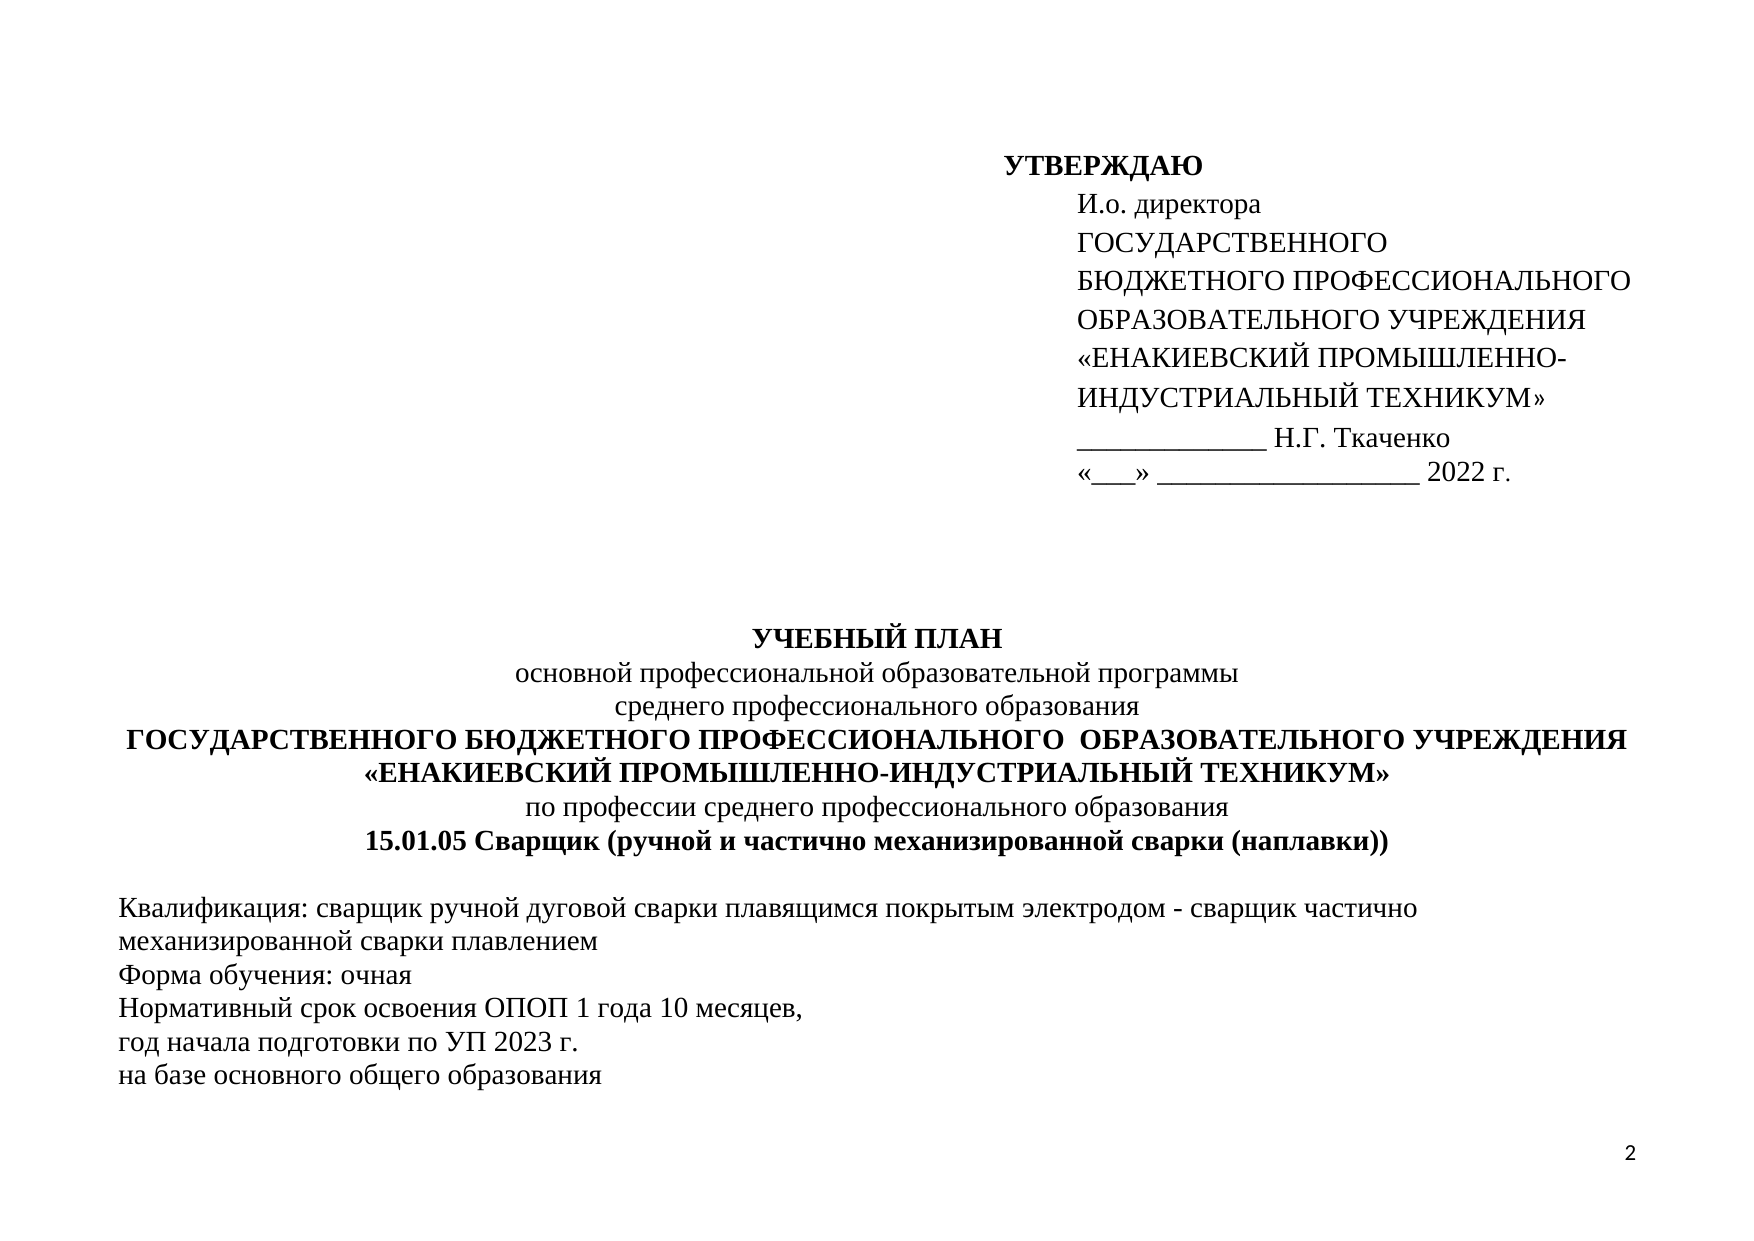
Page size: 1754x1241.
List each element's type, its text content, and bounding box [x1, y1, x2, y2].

text И.о. директора [1003, 186, 1636, 220]
text по профессии среднего профессионального образования [118, 789, 1636, 823]
text «___» __________________ 2022 г. [1003, 454, 1636, 487]
text «ЕНАКИЕВСКИЙ ПРОМЫШЛЕННО-ИНДУСТРИАЛЬНЫЙ ТЕХНИКУМ» [1077, 340, 1636, 415]
text Квалификация: сварщик ручной дуговой сварки плавящимся покрытым электродом - сварщик частично механизированной сварки плавлением [118, 890, 1636, 957]
text на базе основного общего образования [118, 1057, 1636, 1091]
text УЧЕБНЫЙ ПЛАН [118, 621, 1636, 655]
text основной профессиональной образовательной программы [118, 655, 1636, 688]
text 15.01.05 Сварщик (ручной и частично механизированной сварки (наплавки)) [118, 823, 1636, 856]
text год начала подготовки по УП 2023 г. [118, 1024, 1636, 1057]
text ГОСУДАРСТВЕННОГО БЮДЖЕТНОГО ПРОФЕССИОНАЛЬНОГО ОБРАЗОВАТЕЛЬНОГО УЧРЕЖДЕНИЯ [118, 722, 1636, 756]
text среднего профессионального образования [118, 688, 1636, 722]
text _____________ Н.Г. Ткаченко [1003, 420, 1636, 454]
text «ЕНАКИЕВСКИЙ ПРОМЫШЛЕННО-ИНДУСТРИАЛЬНЫЙ ТЕХНИКУМ» [118, 756, 1636, 789]
text БЮДЖЕТНОГО ПРОФЕССИОНАЛЬНОГО [1003, 263, 1636, 297]
text Форма обучения: очная [118, 957, 1636, 990]
text ОБРАЗОВАТЕЛЬНОГО УЧРЕЖДЕНИЯ [1003, 302, 1636, 335]
text УТВЕРЖДАЮ [118, 148, 1636, 181]
text ГОСУДАРСТВЕННОГО [1003, 225, 1636, 258]
text Нормативный срок освоения ОПОП 1 года 10 месяцев, [118, 990, 1636, 1024]
